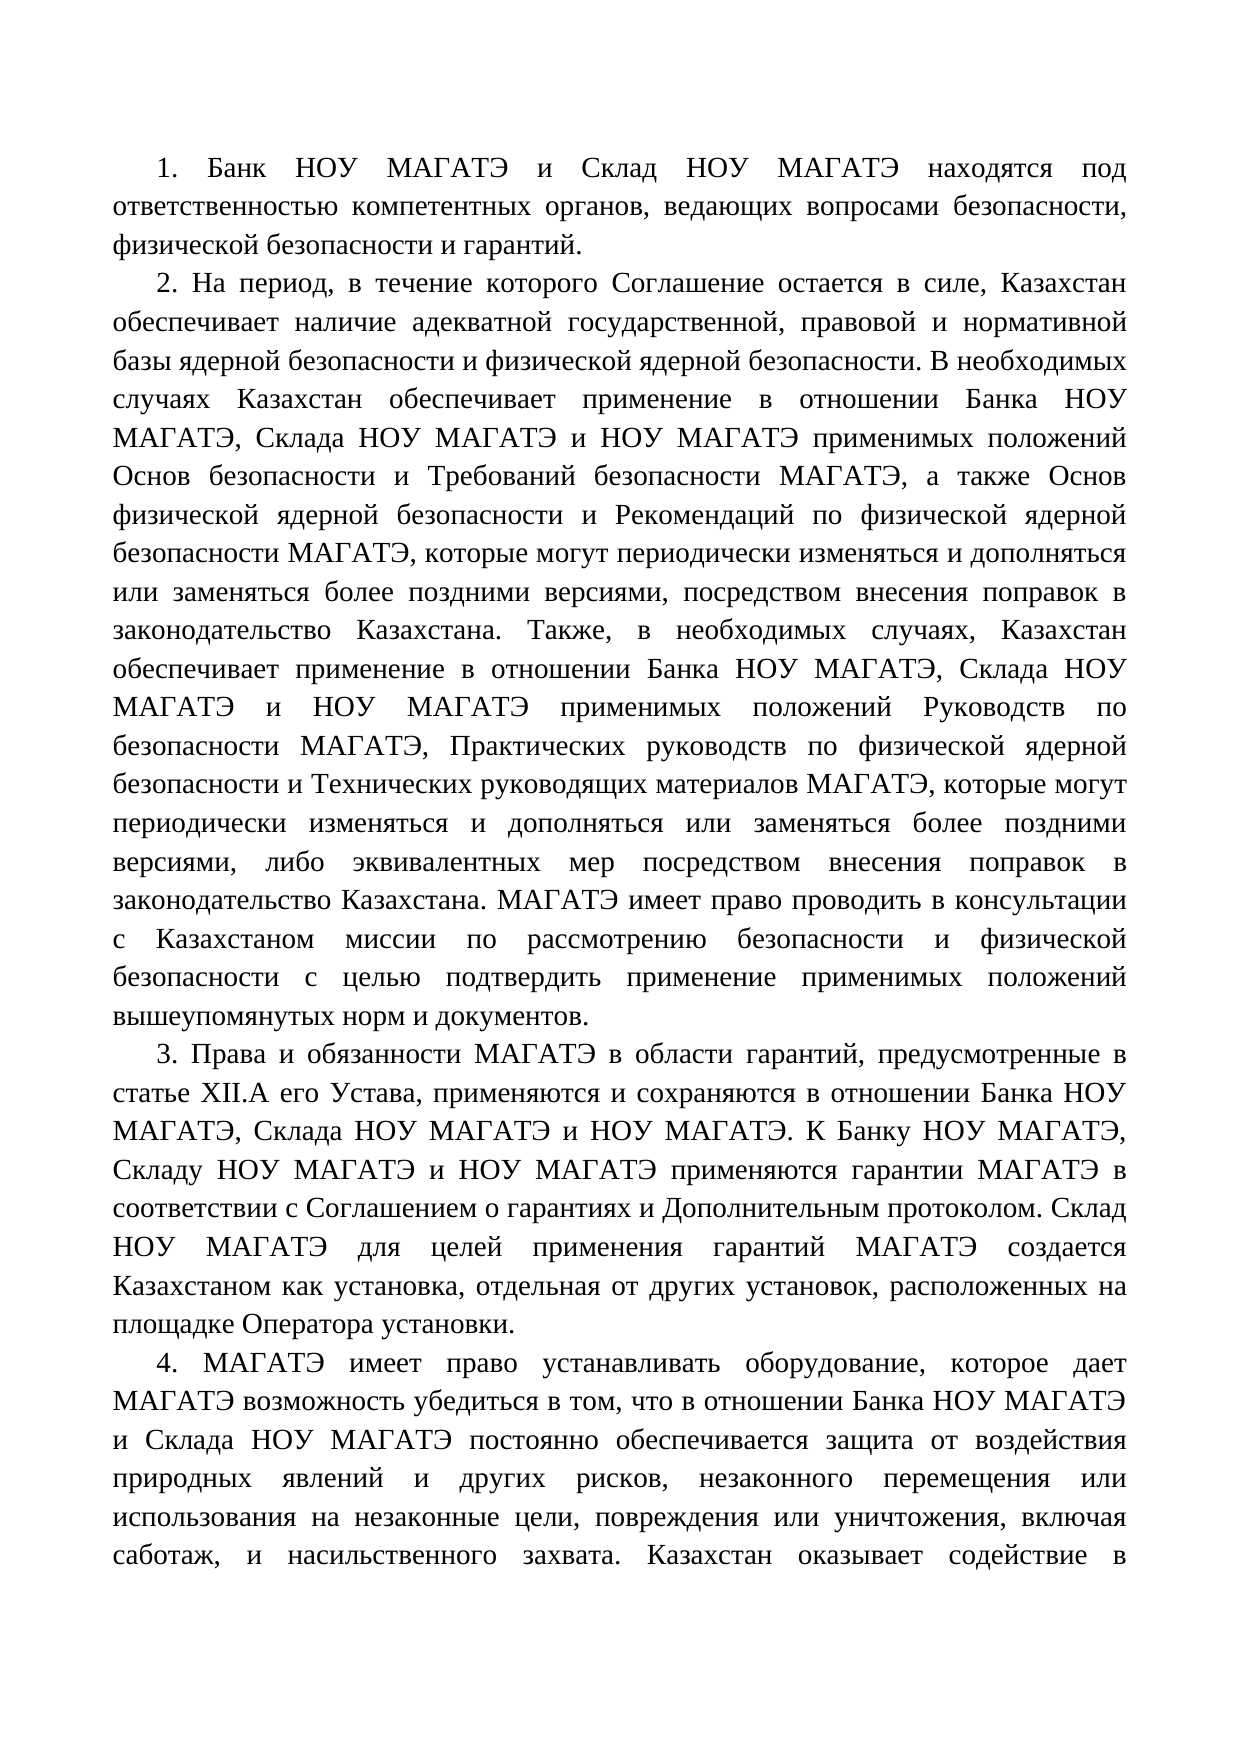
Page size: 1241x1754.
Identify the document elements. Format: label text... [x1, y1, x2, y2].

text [112, 1345, 1128, 1571]
text 1. Банк НОУ МАГАТЭ и Склад НОУ МАГАТЭ находятся под ответственностью компетентных органов, ведающих вопросами безопасности, физической безопасности и гарантий. [112, 150, 1128, 261]
text 3. Права и обязанности МАГАТЭ в области гарантий, предусмотренные в статье XII.А его Устава, применяются и сохраняются в отношении Банка НОУ МАГАТЭ, Склада НОУ МАГАТЭ и НОУ МАГАТЭ. К Банку НОУ МАГАТЭ, Складу НОУ МАГАТЭ и НОУ МАГАТЭ применяются гарантии МАГАТЭ в соответствии с Соглашением о гарантиях и Дополнительным протоколом. Склад НОУ МАГАТЭ для целей применения гарантий МАГАТЭ создается Казахстаном как установка, отдельная от других установок, расположенных на площадке Оператора установки. [112, 1036, 1128, 1340]
text 2. На период, в течение которого Соглашение остается в силе, Казахстан обеспечивает наличие адекватной государственной, правовой и нормативной базы ядерной безопасности и физической ядерной безопасности. В необходимых случаях Казахстан обеспечивает применение в отношении Банка НОУ МАГАТЭ, Склада НОУ МАГАТЭ и НОУ МАГАТЭ применимых положений Основ безопасности и Требований безопасности МАГАТЭ, а также Основ физической ядерной безопасности и Рекомендаций по физической ядерной безопасности МАГАТЭ, которые могут периодически изменяться и дополняться или заменяться более поздними версиями, посредством внесения поправок в законодательство Казахстана. Также, в необходимых случаях, Казахстан обеспечивает применение в отношении Банка НОУ МАГАТЭ, Склада НОУ МАГАТЭ и НОУ МАГАТЭ применимых положений Руководств по безопасности МАГАТЭ, Практических руководств по физической ядерной безопасности и Технических руководящих материалов МАГАТЭ, которые могут периодически изменяться и дополняться или заменяться более поздними версиями, либо эквивалентных мер посредством внесения поправок в законодательство Казахстана. МАГАТЭ имеет право проводить в консультации с Казахстаном миссии по рассмотрению безопасности и физической безопасности с целью подтвердить применение применимых положений вышеупомянутых норм и документов. [112, 266, 1128, 1031]
